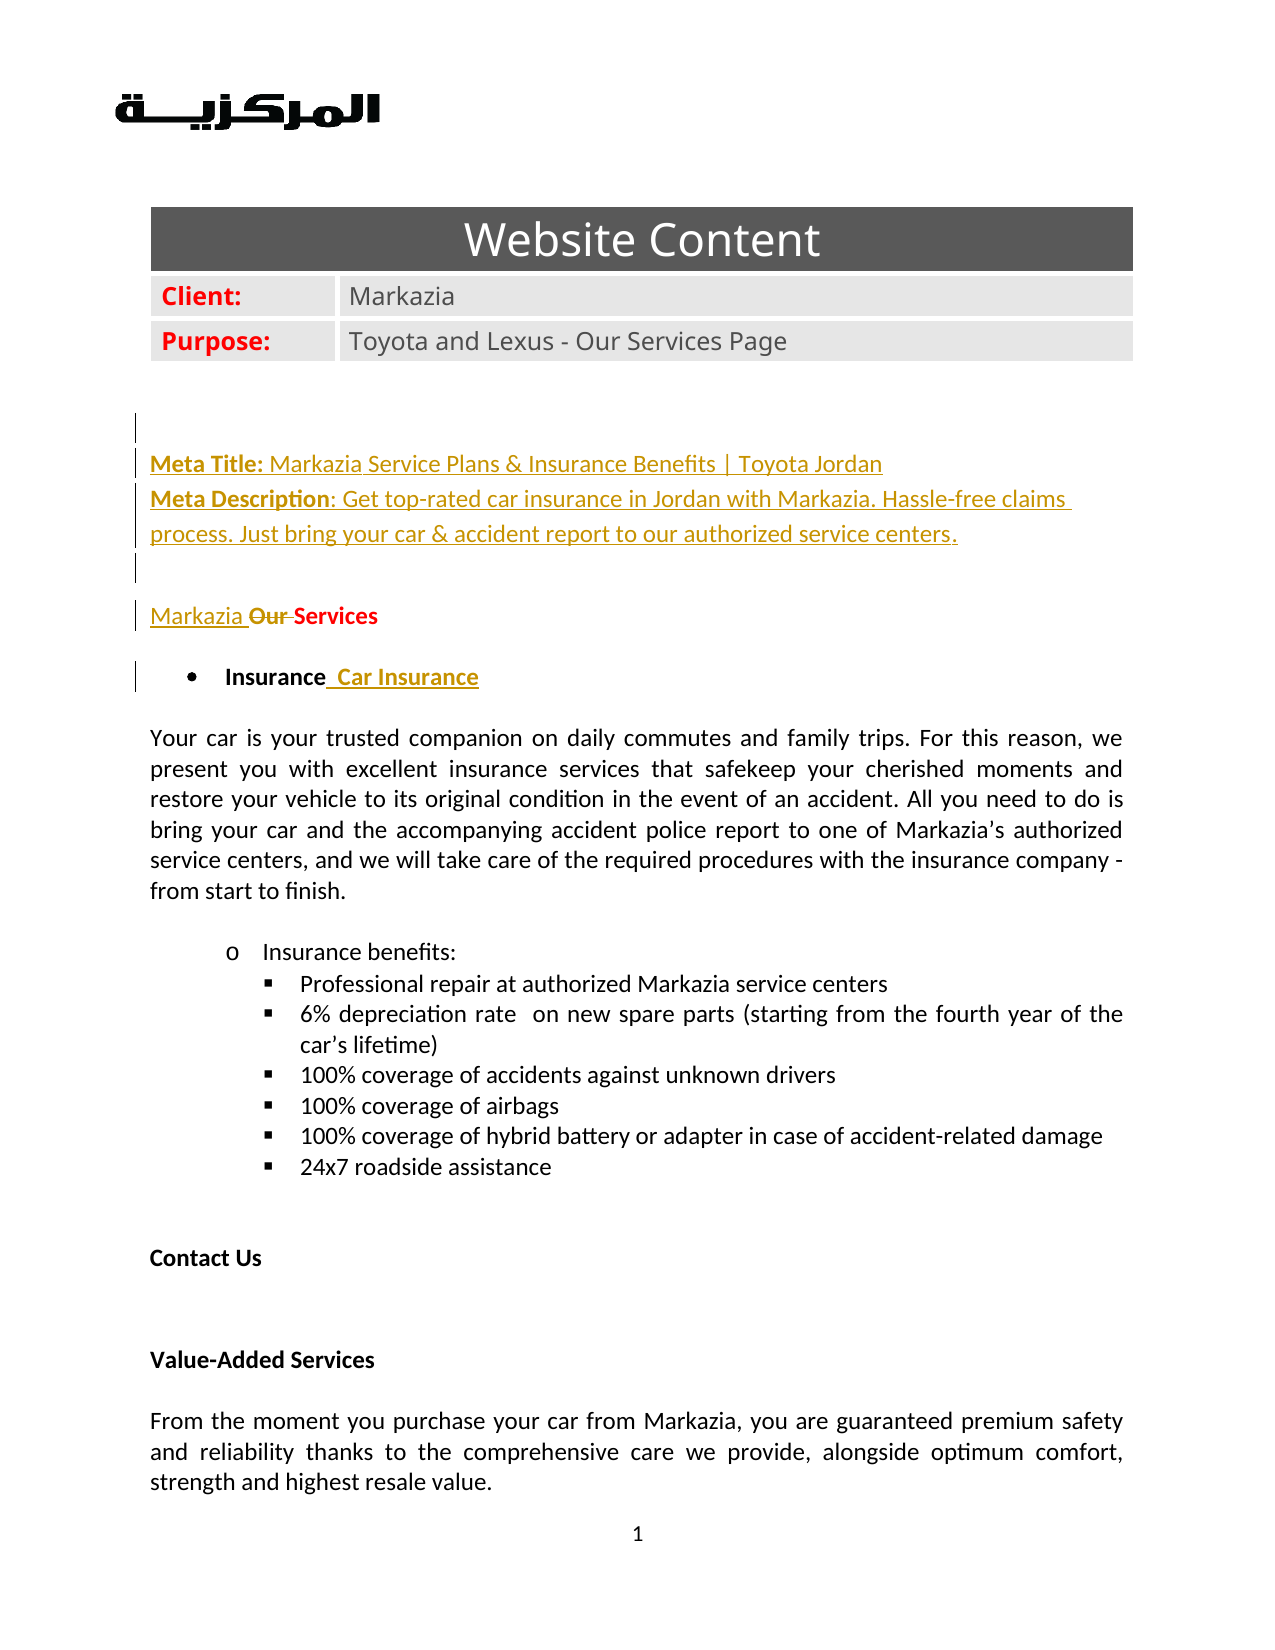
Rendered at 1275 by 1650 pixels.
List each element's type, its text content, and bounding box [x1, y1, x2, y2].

table_cell Toyota and Lexus - Our Services Page [340, 321, 1133, 361]
text Contact Us [150, 1242, 1125, 1273]
text Your car is your trusted companion on daily commutes and family trips. For this reason, we present you with excellent insurance services that safekeep your cherished moments and restore your vehicle to its original condition in the event of an accident. All you need to do is bring your car and the accompanying accident police report to one of Markazia’s authorized service centers, and we will take care of the required procedures with the insurance company - from start to finish. [150, 722, 1125, 906]
list Professional repair at authorized Markazia service centers [262, 968, 1125, 998]
table_header Website Content [151, 207, 1133, 271]
list Insurance [187, 661, 1125, 692]
list 24x7 roadside assistance [262, 1151, 1125, 1181]
table_cell Client: [151, 276, 335, 316]
list Insurance benefits: [225, 936, 1125, 968]
text From the moment you purchase your car from Markazia, you are guaranteed premium safety and reliability thanks to the comprehensive care we provide, alongside optimum comfort, strength and highest resale value. [150, 1405, 1125, 1497]
list 6% depreciation rate on new spare parts (starting from the fourth year of the car’s lifetime) [262, 998, 1125, 1059]
text Value-Added Services [150, 1344, 1125, 1375]
list 100% coverage of hybrid battery or adapter in case of accident-related damage [262, 1120, 1125, 1151]
table_cell Markazia [340, 276, 1133, 316]
list 100% coverage of airbags [262, 1090, 1125, 1120]
table_cell Purpose: [151, 321, 335, 361]
picture [110, 85, 389, 135]
text Services [150, 600, 1125, 631]
list 100% coverage of accidents against unknown drivers [262, 1059, 1125, 1090]
